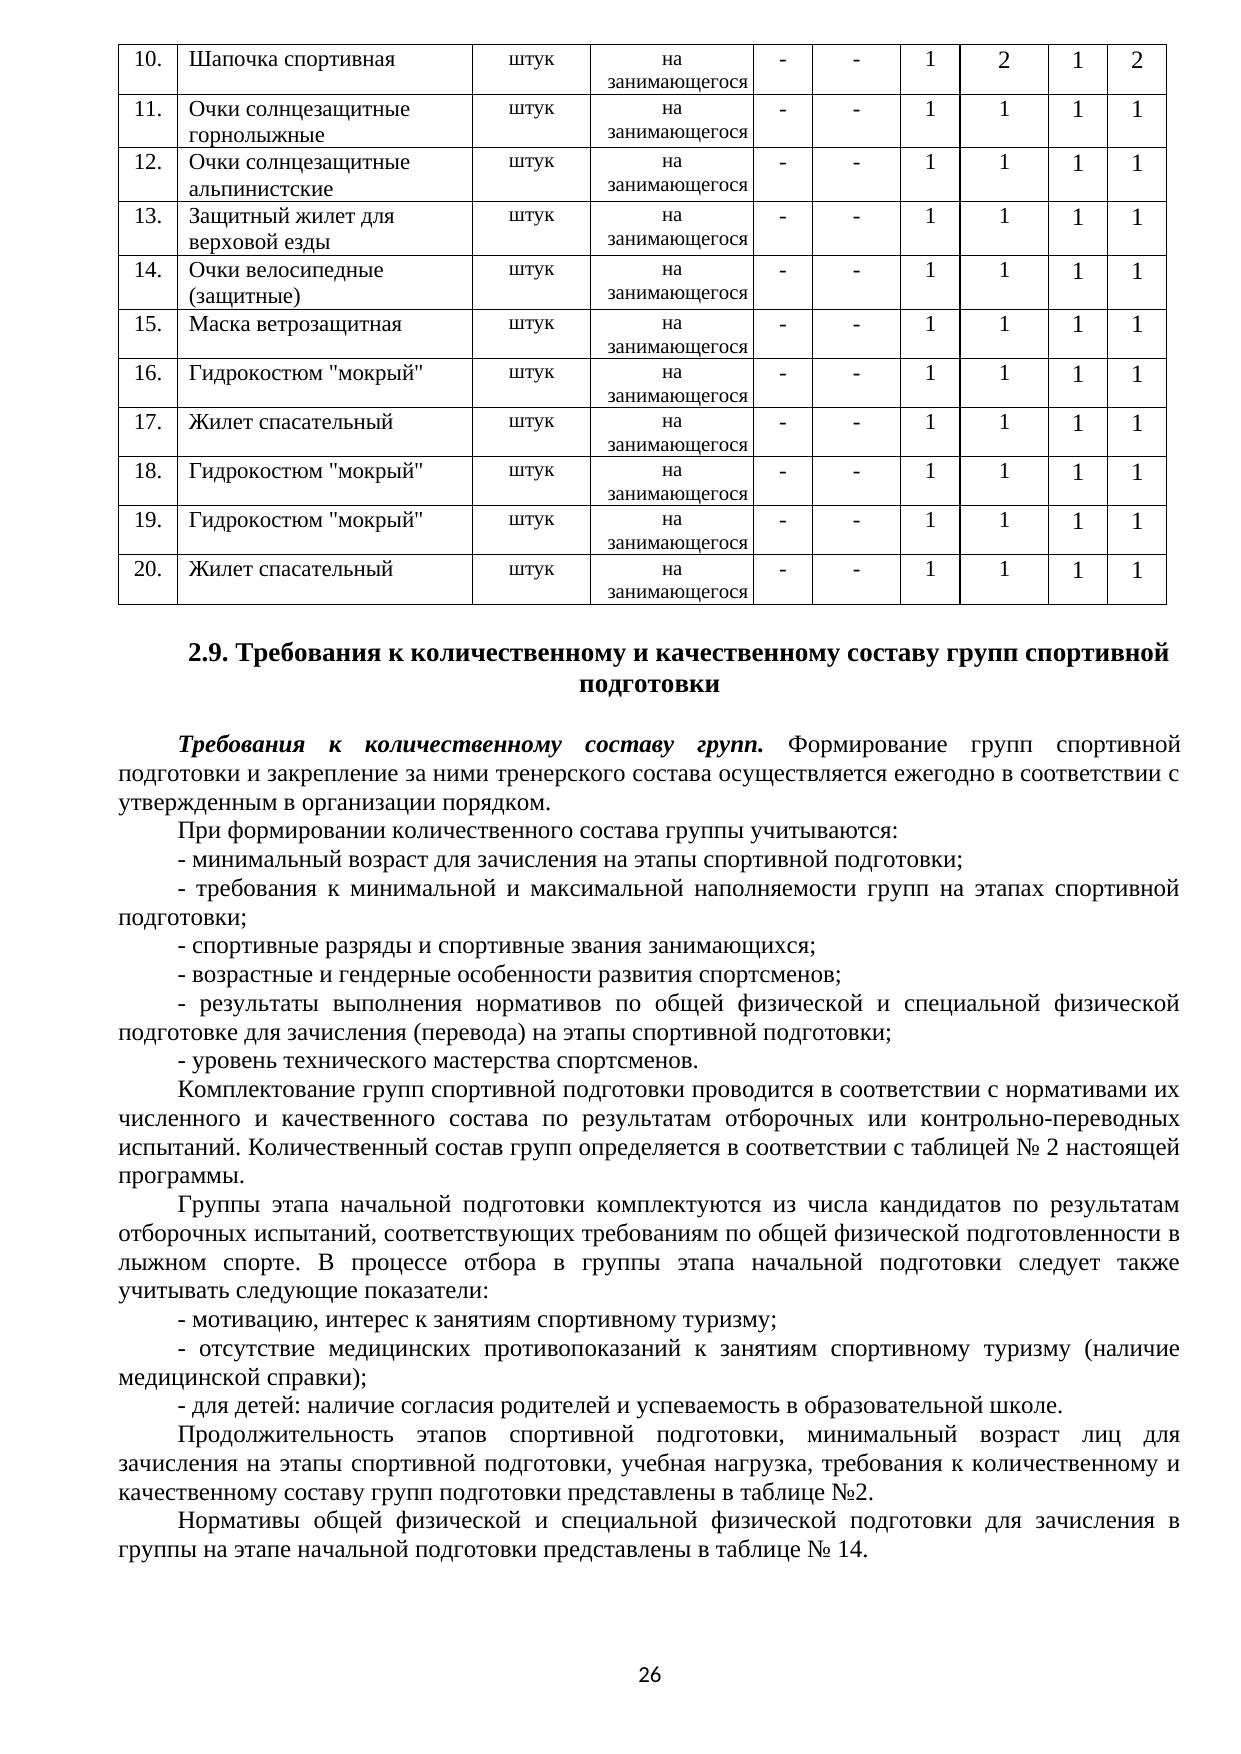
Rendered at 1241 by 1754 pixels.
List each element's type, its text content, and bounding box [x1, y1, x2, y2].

table_cell - [813, 408, 900, 456]
list Группы этапа начальной подготовки комплектуются из числа кандидатов по результатам отборочных испытаний, соответствующих требованиям по общей физической подготовленности в лыжном спорте. В процессе отбора в группы этапа начальной подготовки следует также учитывать следующие показатели: [118, 1189, 1181, 1304]
table_cell 1 [901, 408, 959, 456]
table_cell - [813, 310, 900, 358]
table_cell Маска ветрозащитная [178, 310, 472, 358]
table_cell 1 [961, 202, 1048, 255]
table_cell - [813, 555, 900, 603]
list - для детей: наличие согласия родителей и успеваемость в образовательной школе. [118, 1391, 1181, 1419]
table_cell 2 [961, 45, 1048, 93]
table_cell 1 [961, 310, 1048, 358]
table_cell 1 [901, 457, 959, 505]
table_cell - [754, 45, 812, 93]
table_cell 2 [1108, 45, 1166, 93]
table_cell штук [473, 408, 590, 456]
list - мотивацию, интерес к занятиям спортивному туризму; [118, 1304, 1181, 1333]
table_cell 1 [1108, 310, 1166, 358]
table_cell 1 [1049, 359, 1107, 407]
table_cell на занимающегося [591, 555, 753, 603]
table_cell на занимающегося [591, 202, 753, 255]
table_cell на занимающегося [591, 408, 753, 456]
table_cell - [754, 457, 812, 505]
table_cell 1 [1049, 95, 1107, 147]
table_cell - [754, 506, 812, 554]
table_cell 1 [1108, 148, 1166, 201]
table_cell штук [473, 555, 590, 603]
table_cell 1 [1108, 359, 1166, 407]
table_cell - [813, 256, 900, 308]
table_cell Очки велосипедные (защитные) [178, 256, 472, 308]
table_cell 17. [119, 408, 177, 456]
list - результаты выполнения нормативов по общей физической и специальной физической подготовке для зачисления (перевода) на этапы спортивной подготовки; [118, 988, 1181, 1046]
table_cell 1 [1108, 256, 1166, 308]
table_cell 12. [119, 148, 177, 201]
table_cell 18. [119, 457, 177, 505]
table_cell 19. [119, 506, 177, 554]
table_cell 10. [119, 45, 177, 93]
table_cell 1 [901, 95, 959, 147]
table_cell на занимающегося [591, 506, 753, 554]
table_cell Жилет спасательный [178, 555, 472, 603]
table_cell - [813, 359, 900, 407]
table_cell штук [473, 310, 590, 358]
table_cell 1 [961, 506, 1048, 554]
table_cell 1 [1049, 457, 1107, 505]
table_cell 1 [1108, 506, 1166, 554]
table_cell Гидрокостюм "мокрый" [178, 506, 472, 554]
table_cell 1 [901, 359, 959, 407]
table_cell - [754, 310, 812, 358]
table_cell 1 [1049, 202, 1107, 255]
text 2.9. Требования к количественному и качественному составу групп спортивной подготовки [118, 636, 1181, 698]
list - спортивные разряды и спортивные звания занимающихся; [118, 931, 1181, 959]
table_cell - [754, 202, 812, 255]
table_cell - [754, 148, 812, 201]
list - минимальный возраст для зачисления на этапы спортивной подготовки; [118, 844, 1181, 873]
table_cell 1 [901, 506, 959, 554]
table_cell 1 [961, 95, 1048, 147]
list При формировании количественного состава группы учитываются: [118, 816, 1181, 844]
table_cell 1 [1049, 408, 1107, 456]
table_cell 1 [961, 359, 1048, 407]
table_cell 1 [901, 310, 959, 358]
table_cell Очки солнцезащитные горнолыжные [178, 95, 472, 147]
table_cell штук [473, 457, 590, 505]
table_cell 1 [1049, 148, 1107, 201]
table_cell на занимающегося [591, 359, 753, 407]
table_cell - [754, 408, 812, 456]
table_cell - [813, 506, 900, 554]
table_cell 1 [961, 457, 1048, 505]
table_cell 1 [1108, 408, 1166, 456]
table_cell Жилет спасательный [178, 408, 472, 456]
table_cell 1 [901, 256, 959, 308]
list - отсутствие медицинских противопоказаний к занятиям спортивному туризму (наличие медицинской справки); [118, 1333, 1181, 1391]
table_cell 1 [1049, 555, 1107, 603]
table_cell 1 [1049, 45, 1107, 93]
table_cell - [754, 95, 812, 147]
table_cell 1 [901, 148, 959, 201]
table_cell 1 [961, 148, 1048, 201]
table_cell на занимающегося [591, 256, 753, 308]
table_cell Гидрокостюм "мокрый" [178, 457, 472, 505]
table_cell на занимающегося [591, 45, 753, 93]
list - требования к минимальной и максимальной наполняемости групп на этапах спортивной подготовки; [118, 873, 1181, 931]
text Требования к количественному составу групп. Формирование групп спортивной подготовки и закрепление за ними тренерского состава осуществляется ежегодно в соответствии с утвержденным в организации порядком. [118, 729, 1181, 816]
table_cell 1 [1108, 555, 1166, 603]
table_cell 1 [961, 408, 1048, 456]
table_cell 16. [119, 359, 177, 407]
table_cell 11. [119, 95, 177, 147]
list Продолжительность этапов спортивной подготовки, минимальный возраст лиц для зачисления на этапы спортивной подготовки, учебная нагрузка, требования к количественному и качественному составу групп подготовки представлены в таблице №2. [118, 1419, 1181, 1506]
list - уровень технического мастерства спортсменов. [118, 1046, 1181, 1074]
table_cell - [754, 359, 812, 407]
table_cell штук [473, 95, 590, 147]
table_cell - [813, 95, 900, 147]
table_cell Очки солнцезащитные альпинистские [178, 148, 472, 201]
table_cell 15. [119, 310, 177, 358]
table_cell на занимающегося [591, 310, 753, 358]
table_cell штук [473, 45, 590, 93]
table_cell штук [473, 148, 590, 201]
table_cell - [813, 457, 900, 505]
table_cell 14. [119, 256, 177, 308]
table_cell 1 [901, 45, 959, 93]
list - возрастные и гендерные особенности развития спортсменов; [118, 959, 1181, 988]
table_cell штук [473, 359, 590, 407]
table_cell Защитный жилет для верховой езды [178, 202, 472, 255]
table_cell Гидрокостюм "мокрый" [178, 359, 472, 407]
table_cell на занимающегося [591, 457, 753, 505]
table_cell 1 [1049, 256, 1107, 308]
table_cell 1 [901, 202, 959, 255]
table_cell - [754, 256, 812, 308]
table_cell 1 [901, 555, 959, 603]
list Комплектование групп спортивной подготовки проводится в соответствии с нормативами их численного и качественного состава по результатам отборочных или контрольно-переводных испытаний. Количественный состав групп определяется в соответствии с таблицей № 2 настоящей программы. [118, 1074, 1181, 1189]
table_cell Шапочка спортивная [178, 45, 472, 93]
table_cell - [813, 202, 900, 255]
table_cell 1 [1108, 457, 1166, 505]
table_cell на занимающегося [591, 148, 753, 201]
table_cell 1 [1049, 310, 1107, 358]
table_cell - [754, 555, 812, 603]
list Нормативы общей физической и специальной физической подготовки для зачисления в группы на этапе начальной подготовки представлены в таблице № 14. [118, 1506, 1181, 1563]
table_cell 13. [119, 202, 177, 255]
table_cell 1 [1049, 506, 1107, 554]
table_cell на занимающегося [591, 95, 753, 147]
table_cell штук [473, 506, 590, 554]
table_cell 1 [1108, 95, 1166, 147]
table_cell штук [473, 256, 590, 308]
table_cell штук [473, 202, 590, 255]
table_cell - [813, 148, 900, 201]
table_cell 1 [1108, 202, 1166, 255]
table_cell - [813, 45, 900, 93]
table_cell 1 [961, 256, 1048, 308]
table_cell 20. [119, 555, 177, 603]
table_cell 1 [961, 555, 1048, 603]
